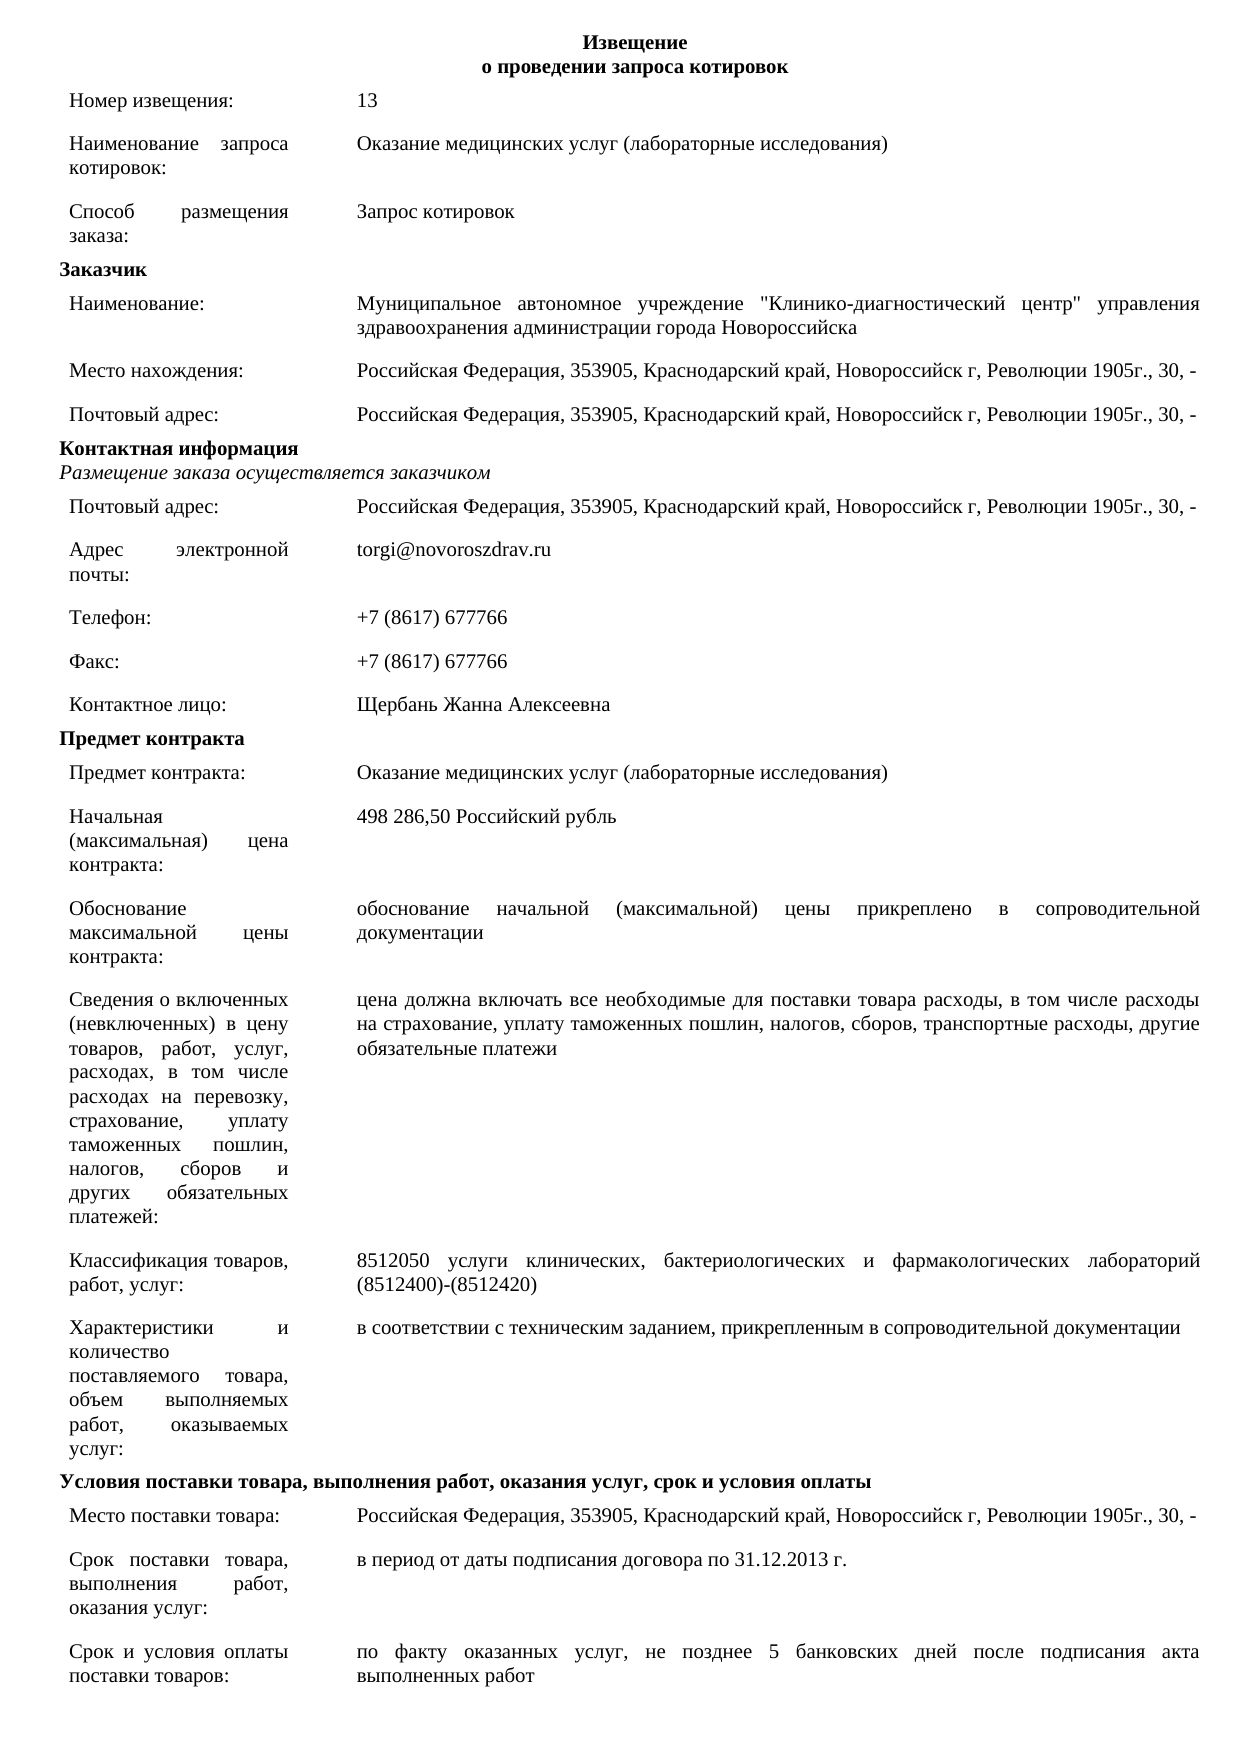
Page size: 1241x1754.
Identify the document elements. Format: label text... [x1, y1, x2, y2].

table_cell Щербань Жанна Алексеевна [347, 683, 1211, 726]
text Условия поставки товара, выполнения работ, оказания услуг, срок и условия оплаты [59, 1469, 1211, 1493]
table_header Российская Федерация, 353905, Краснодарский край, Новороссийск г, Революции 1905г., 30, - [347, 484, 1211, 528]
text Заказчик [59, 257, 1211, 281]
table_header Оказание медицинских услуг (лабораторные исследования) [347, 750, 1211, 794]
table_cell Способ размещения заказа: [59, 189, 347, 257]
table_cell Адрес электронной почты: [59, 528, 347, 595]
table_cell цена должна включать все необходимые для поставки товара расходы, в том числе расходы на страхование, уплату таможенных пошлин, налогов, сборов, транспортные расходы, другие обязательные платежи [347, 978, 1211, 1238]
table_cell Срок поставки товара, выполнения работ, оказания услуг: [59, 1537, 347, 1629]
table_cell Факс: [59, 639, 347, 683]
table_cell обоснование начальной (максимальной) цены прикреплено в сопроводительной документации [347, 886, 1211, 977]
table_cell Оказание медицинских услуг (лабораторные исследования) [347, 121, 1211, 189]
table_cell torgi@novoroszdrav.ru [347, 528, 1211, 595]
table_header Предмет контракта: [59, 750, 347, 794]
table_cell Сведения о включенных (невключенных) в цену товаров, работ, услуг, расходах, в том числе расходах на перевозку, страхование, уплату таможенных пошлин, налогов, сборов и других обязательных платежей: [59, 978, 347, 1238]
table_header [347, 1494, 1211, 1537]
table_cell +7 (8617) 677766 [347, 639, 1211, 683]
text о проведении запроса котировок [59, 54, 1211, 78]
text Контактная информация [59, 436, 1211, 460]
table_cell 498 286,50 Российский рубль [347, 794, 1211, 886]
table_cell по факту оказанных услуг, не позднее 5 банковских дней после подписания акта выполненных работ [347, 1629, 1211, 1697]
table_cell Российская Федерация, 353905, Краснодарский край, Новороссийск г, Революции 1905г., 30, - [347, 392, 1211, 436]
table_header Почтовый адрес: [59, 484, 347, 528]
table_cell 8512050 услуги клинических, бактериологических и фармакологических лабораторий (8512400)-(8512420) [347, 1238, 1211, 1305]
text Размещение заказа осуществляется заказчиком [59, 460, 1211, 484]
table_cell Российская Федерация, 353905, Краснодарский край, Новороссийск г, Революции 1905г., 30, - [347, 349, 1211, 392]
text Извещение [59, 29, 1211, 54]
table_cell Начальная (максимальная) цена контракта: [59, 794, 347, 886]
table_cell Запрос котировок [347, 189, 1211, 257]
table_cell Срок и условия оплаты поставки товаров: [59, 1629, 347, 1697]
table_cell Телефон: [59, 595, 347, 639]
table_header Номер извещения: [59, 78, 347, 121]
table_cell Классификация товаров, работ, услуг: [59, 1238, 347, 1305]
table_cell в соответствии с техническим заданием, прикрепленным в сопроводительной документации [347, 1305, 1211, 1469]
text Предмет контракта [59, 726, 1211, 750]
table_cell в период от даты подписания договора по 31.12.2013 г. [347, 1537, 1211, 1629]
table_cell Контактное лицо: [59, 683, 347, 726]
table_cell Обоснование максимальной цены контракта: [59, 886, 347, 977]
table_cell Наименование запроса котировок: [59, 121, 347, 189]
table_cell Характеристики и количество поставляемого товара, объем выполняемых работ, оказываемых услуг: [59, 1305, 347, 1469]
table_header Муниципальное автономное учреждение "Клинико-диагностический центр" управления здравоохранения администрации города Новороссийска [347, 281, 1211, 348]
table_header 13 [347, 78, 1211, 121]
table_header Место поставки товара: [59, 1494, 347, 1537]
table_cell Место нахождения: [59, 349, 347, 392]
table_cell +7 (8617) 677766 [347, 595, 1211, 639]
table_cell Почтовый адрес: [59, 392, 347, 436]
table_header Наименование: [59, 281, 347, 348]
